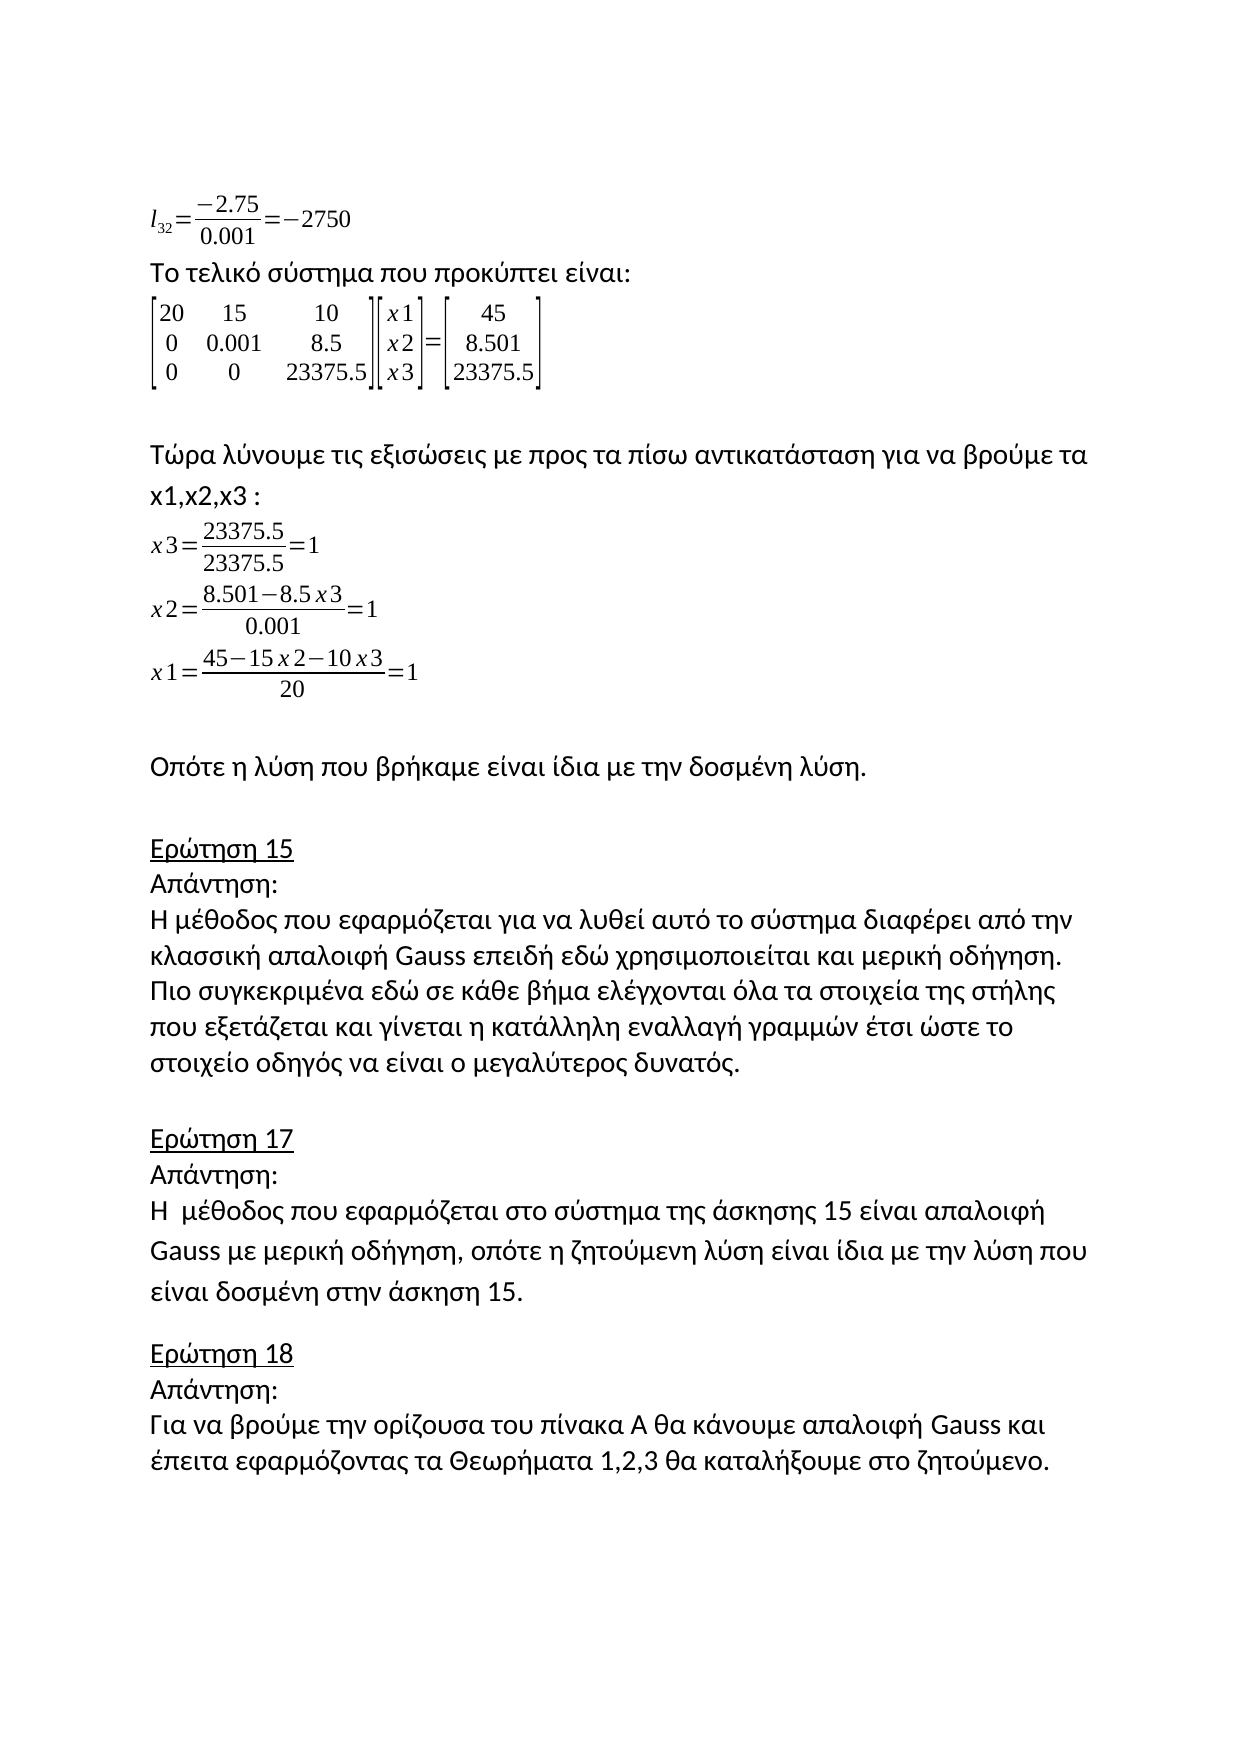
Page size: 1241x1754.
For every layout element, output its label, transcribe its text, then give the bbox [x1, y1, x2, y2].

text Απάντηση: [150, 1371, 1090, 1406]
text Ερώτηση 15 [150, 830, 1090, 866]
text Απάντηση: [150, 866, 1090, 901]
text Η μέθοδος που εφαρμόζεται για να λυθεί αυτό το σύστημα διαφέρει από την κλασσική απαλοιφή Gauss επειδή εδώ χρησιμοποιείται και μερική οδήγηση. Πιο συγκεκριμένα εδώ σε κάθε βήμα ελέγχονται όλα τα στοιχεία της στήλης που εξετάζεται και γίνεται η κατάλληλη εναλλαγή γραμμών έτσι ώστε το στοιχείο οδηγός να είναι ο μεγαλύτερος δυνατός. [150, 901, 1090, 1079]
text Ερώτηση 17 [150, 1120, 1090, 1156]
text Ερώτηση 18 [150, 1335, 1090, 1371]
text Η μέθοδος που εφαρμόζεται στο σύστημα της άσκησης 15 είναι απαλοιφή Gauss με μερική οδήγηση, οπότε η ζητούμενη λύση είναι ίδια με την λύση που είναι δοσμένη στην άσκηση 15. [150, 1192, 1090, 1309]
text Το τελικό σύστημα που προκύπτει είναι: [150, 254, 1090, 290]
text Απάντηση: [150, 1156, 1090, 1192]
text Οπότε η λύση που βρήκαμε είναι ίδια με την δοσμένη λύση. [150, 748, 1090, 784]
text Για να βρούμε την ορίζουσα του πίνακα Α θα κάνουμε απαλοιφή Gauss και έπειτα εφαρμόζοντας τα Θεωρήματα 1,2,3 θα καταλήξουμε στο ζητούμενο. [150, 1406, 1090, 1478]
text Τώρα λύνουμε τις εξισώσεις με προς τα πίσω αντικατάσταση για να βρούμε τα x1,x2,x3 : [150, 436, 1090, 512]
